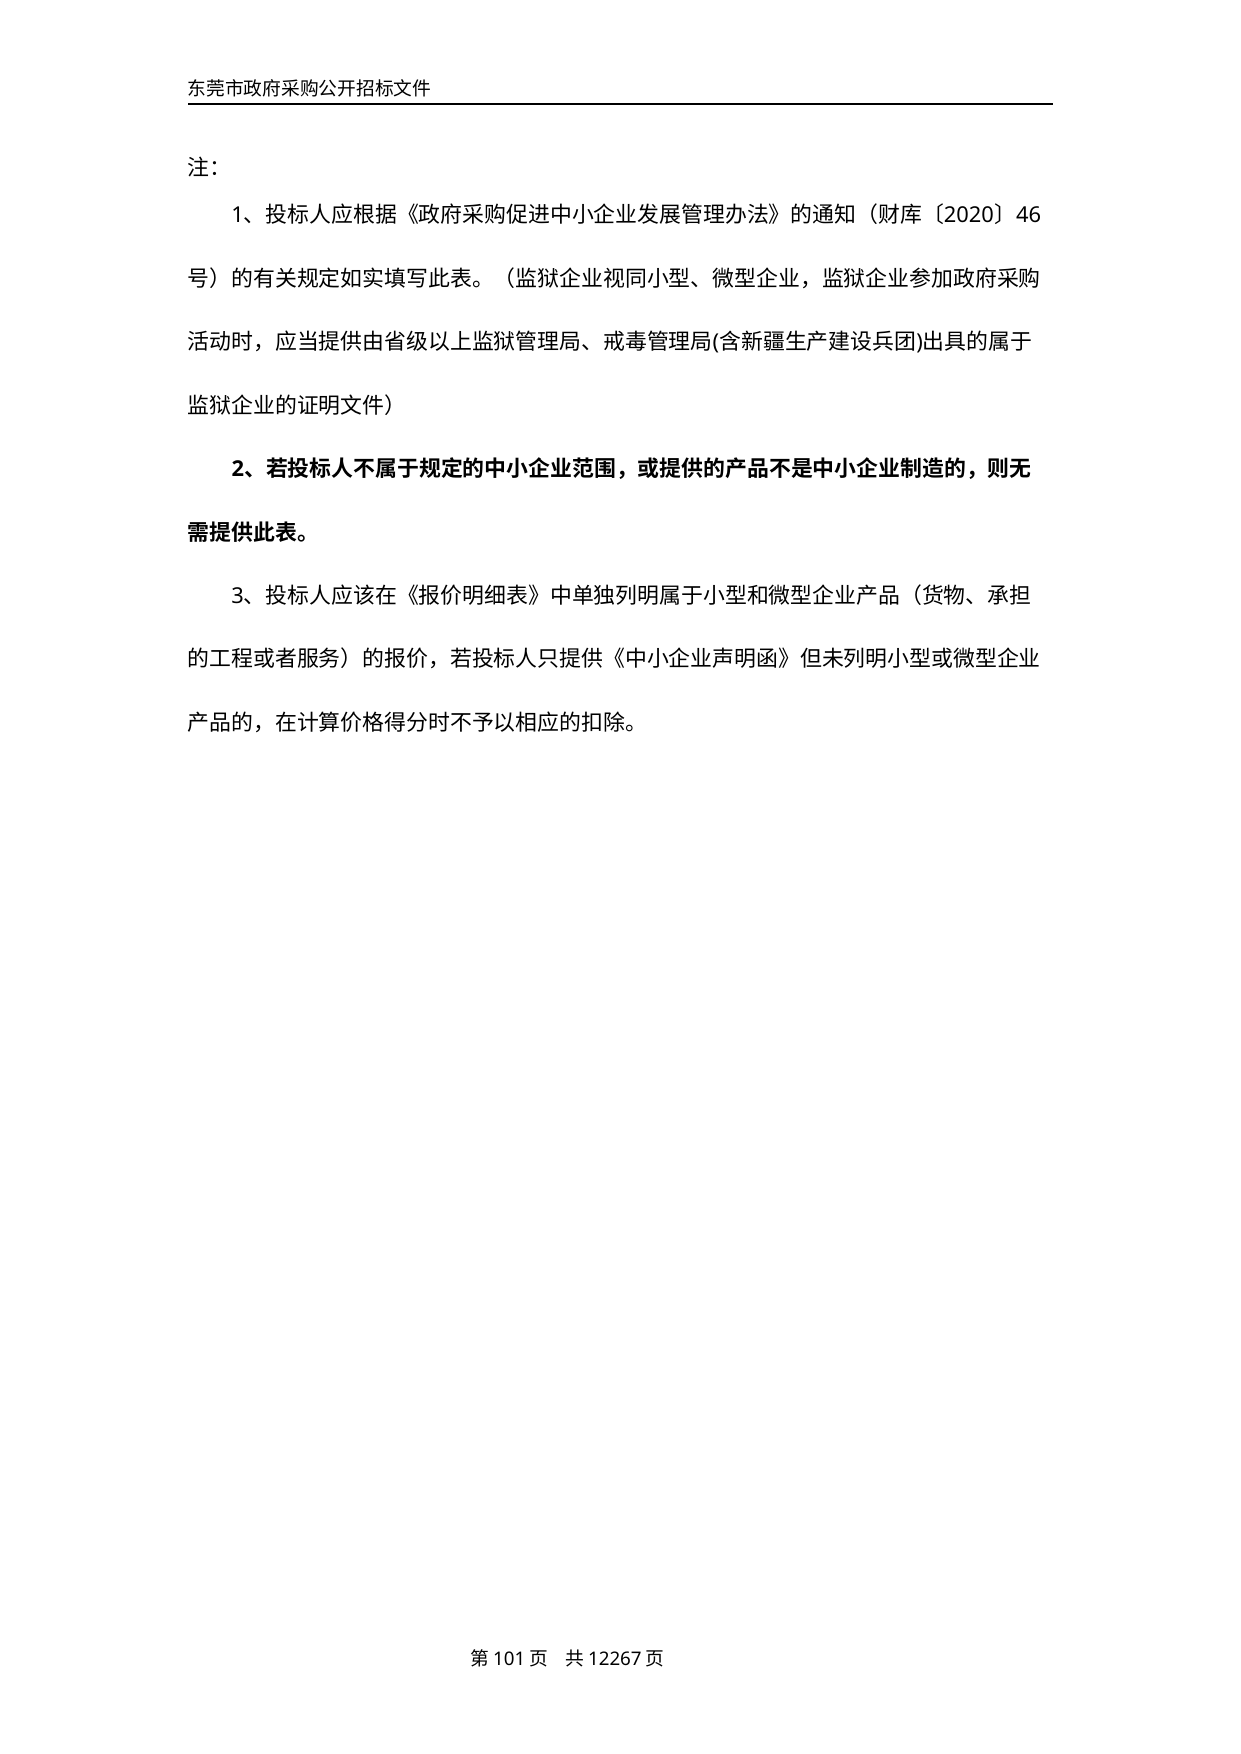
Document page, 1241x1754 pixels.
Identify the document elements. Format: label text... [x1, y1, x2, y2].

text 3、投标人应该在《报价明细表》中单独列明属于小型和微型企业产品（货物、承担的工程或者服务）的报价，若投标人只提供《中小企业声明函》但未列明小型或微型企业产品的，在计算价格得分时不予以相应的扣除。 [187, 578, 1053, 736]
text 2、若投标人不属于规定的中小企业范围，或提供的产品不是中小企业制造的，则无需提供此表。 [187, 451, 1053, 546]
text 1、投标人应根据《政府采购促进中小企业发展管理办法》的通知（财库〔2020〕46号）的有关规定如实填写此表。（监狱企业视同小型、微型企业，监狱企业参加政府采购活动时，应当提供由省级以上监狱管理局、戒毒管理局(含新疆生产建设兵团)出具的属于监狱企业的证明文件） [187, 197, 1053, 419]
text 注： [187, 150, 1053, 182]
